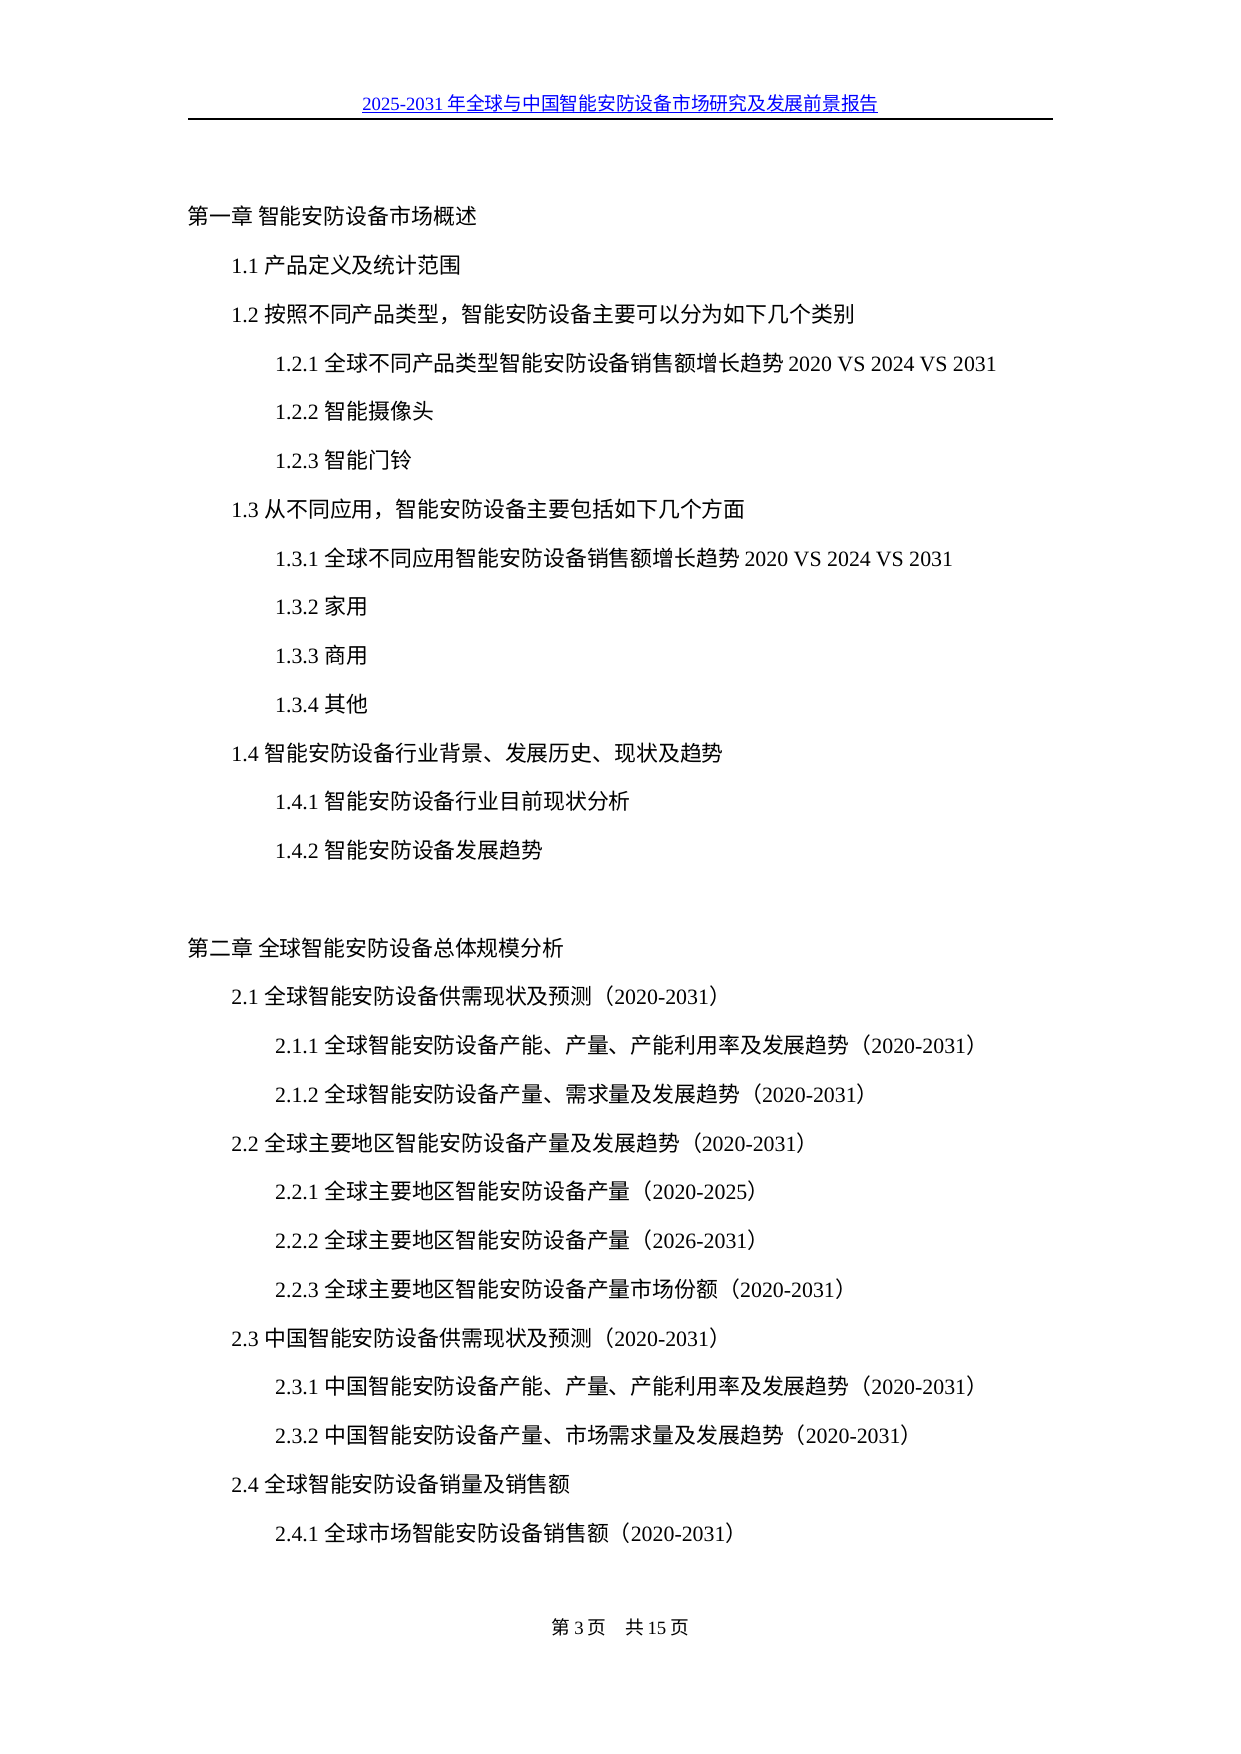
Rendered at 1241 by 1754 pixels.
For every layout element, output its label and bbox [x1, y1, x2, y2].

text [187, 150, 1053, 1548]
